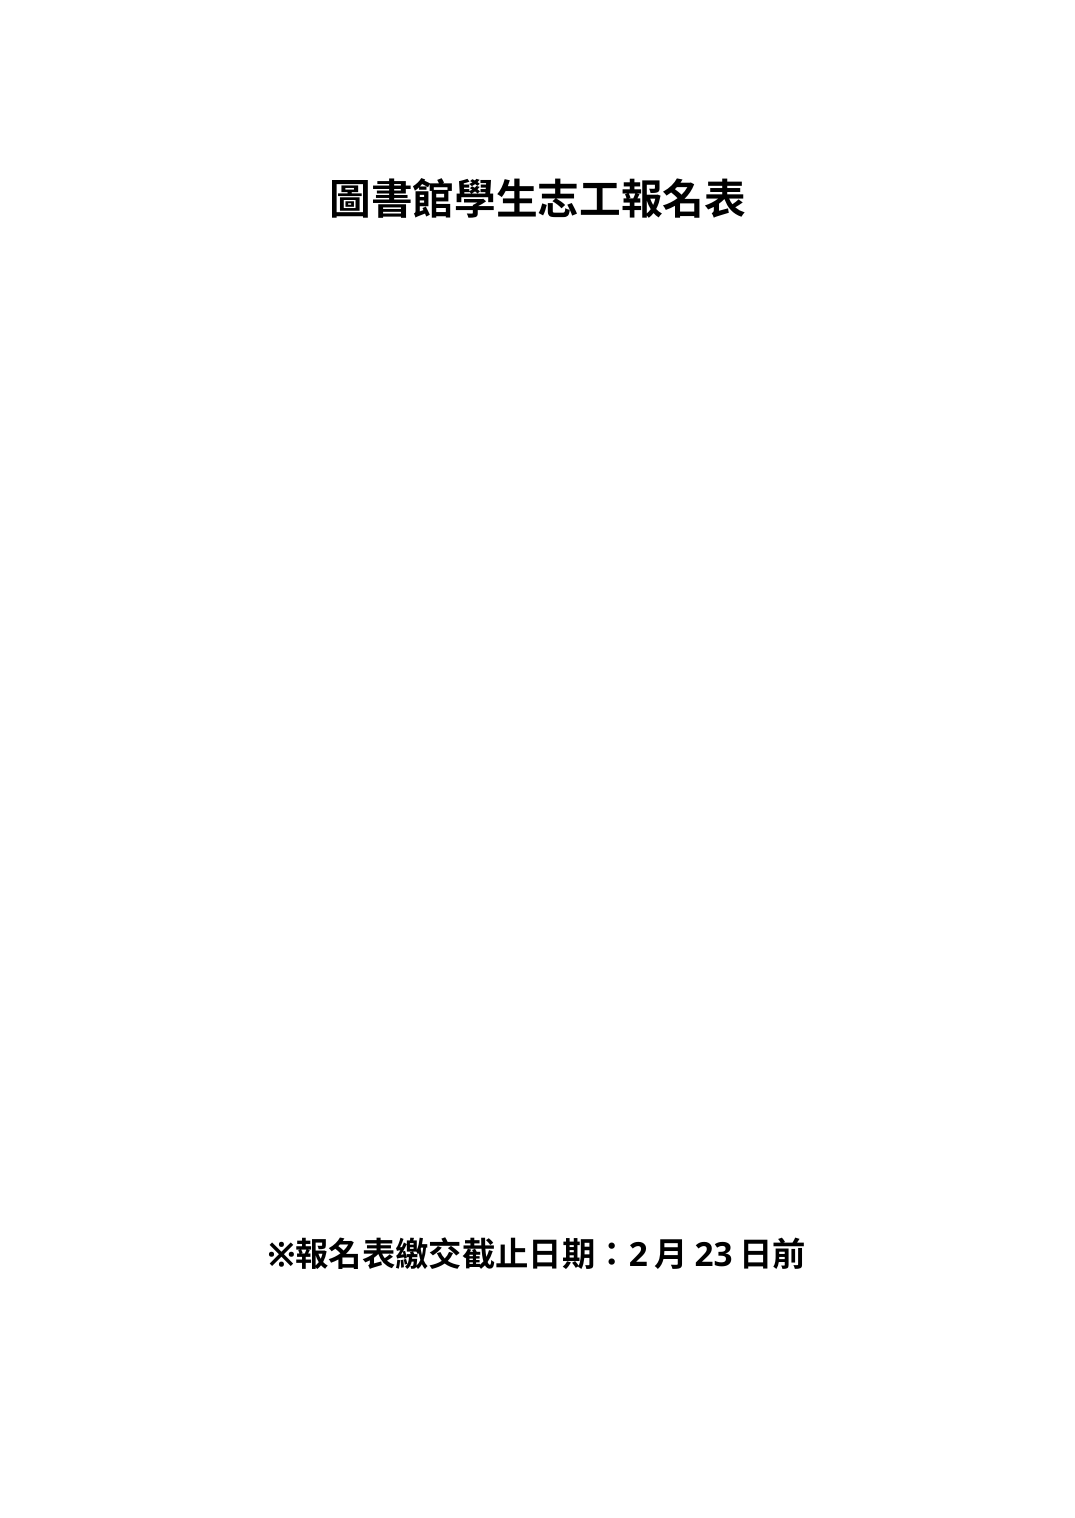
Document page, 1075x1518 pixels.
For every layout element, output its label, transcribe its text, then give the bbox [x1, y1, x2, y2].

text 圖書館學生志工報名表 [118, 159, 957, 234]
